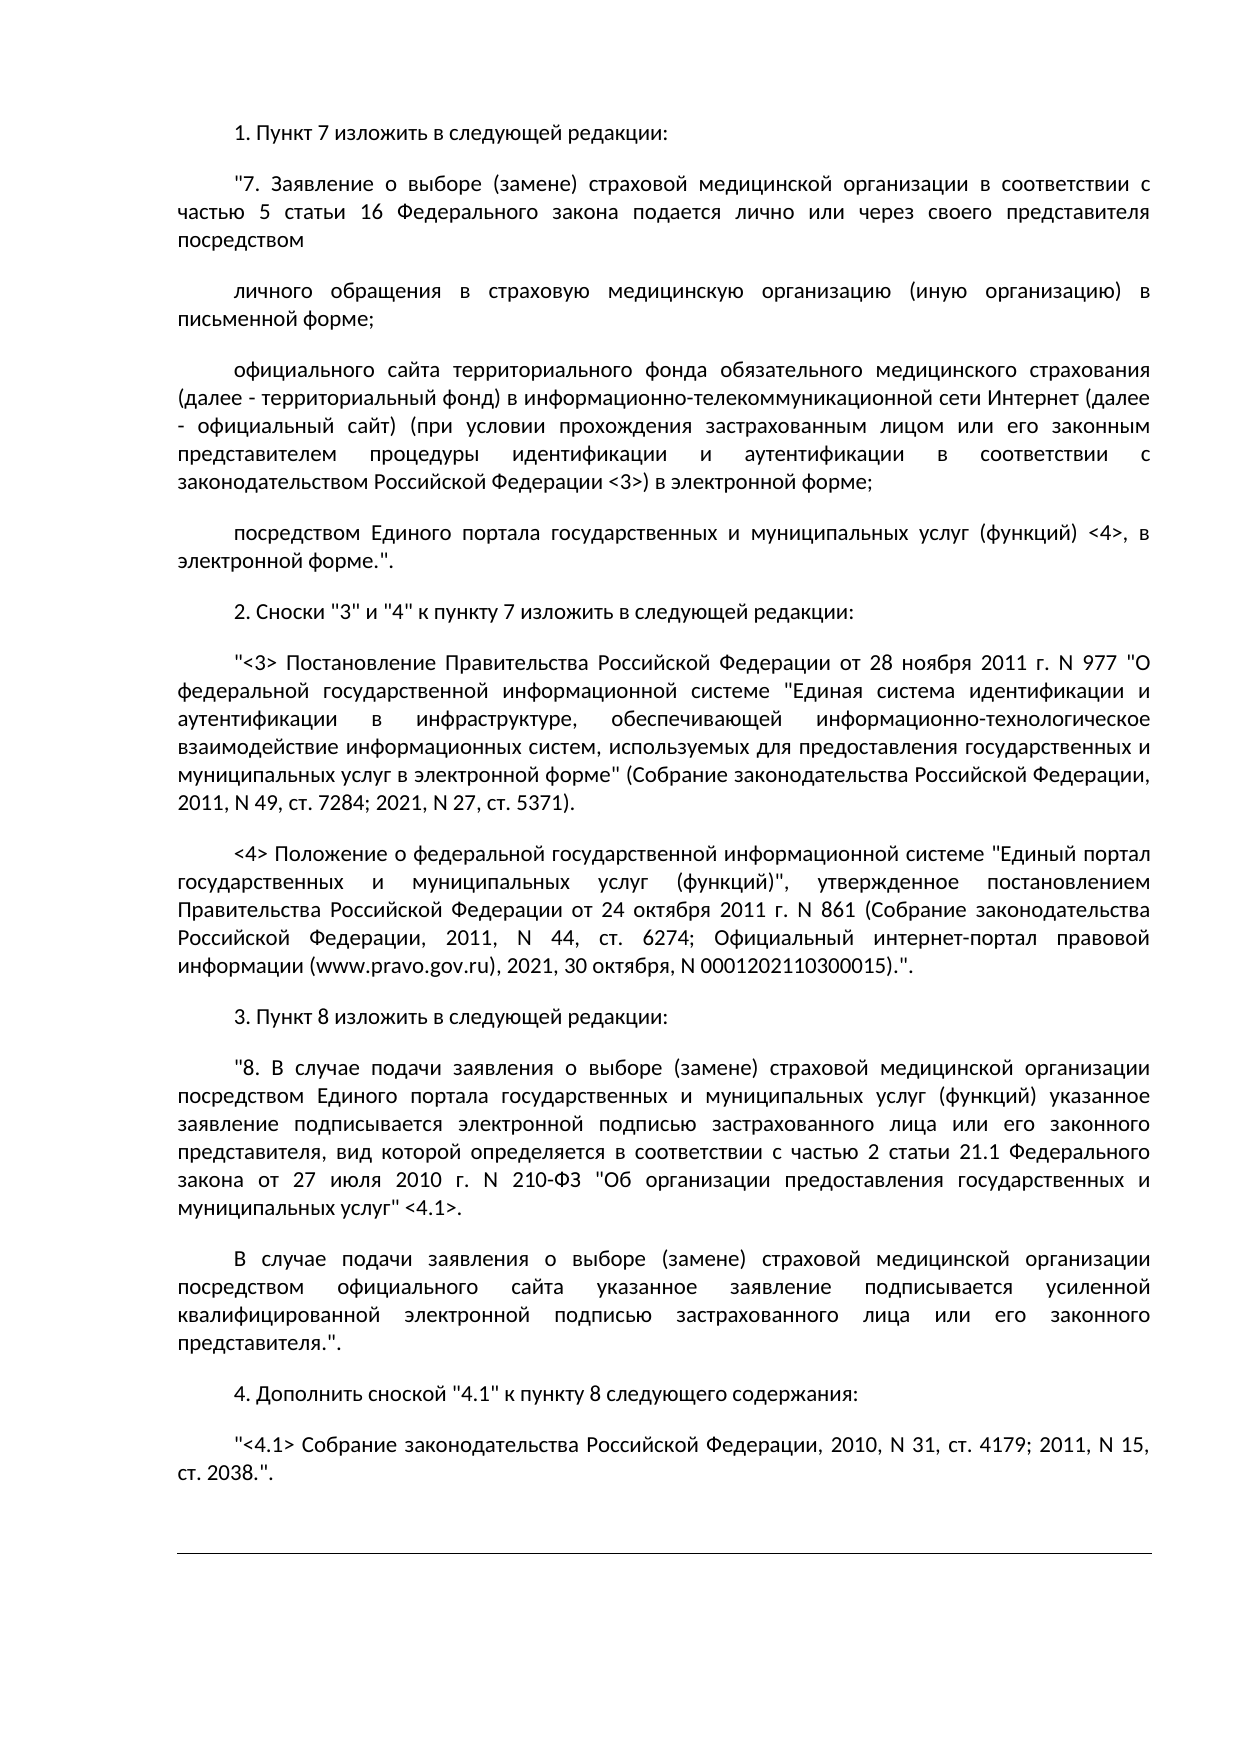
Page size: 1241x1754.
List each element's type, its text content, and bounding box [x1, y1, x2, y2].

text 2. Сноски "3" и "4" к пункту 7 изложить в следующей редакции: [177, 597, 1152, 625]
text "<3> Постановление Правительства Российской Федерации от 28 ноября 2011 г. N 977 "О федеральной государственной информационной системе "Единая система идентификации и аутентификации в инфраструктуре, обеспечивающей информационно-технологическое взаимодействие информационных систем, используемых для предоставления государственных и муниципальных услуг в электронной форме" (Собрание законодательства Российской Федерации, 2011, N 49, ст. 7284; 2021, N 27, ст. 5371). [177, 648, 1152, 816]
text В случае подачи заявления о выборе (замене) страховой медицинской организации посредством официального сайта указанное заявление подписывается усиленной квалифицированной электронной подписью застрахованного лица или его законного представителя.". [177, 1244, 1152, 1356]
text 1. Пункт 7 изложить в следующей редакции: [177, 118, 1152, 146]
text <4> Положение о федеральной государственной информационной системе "Единый портал государственных и муниципальных услуг (функций)", утвержденное постановлением Правительства Российской Федерации от 24 октября 2011 г. N 861 (Собрание законодательства Российской Федерации, 2011, N 44, ст. 6274; Официальный интернет-портал правовой информации (www.pravo.gov.ru), 2021, 30 октября, N 0001202110300015).". [177, 839, 1152, 979]
text официального сайта территориального фонда обязательного медицинского страхования (далее - территориальный фонд) в информационно-телекоммуникационной сети Интернет (далее - официальный сайт) (при условии прохождения застрахованным лицом или его законным представителем процедуры идентификации и аутентификации в соответствии с законодательством Российской Федерации <3>) в электронной форме; [177, 355, 1152, 495]
text "7. Заявление о выборе (замене) страховой медицинской организации в соответствии с частью 5 статьи 16 Федерального закона подается лично или через своего представителя посредством [177, 169, 1152, 253]
text 3. Пункт 8 изложить в следующей редакции: [177, 1002, 1152, 1030]
text "8. В случае подачи заявления о выборе (замене) страховой медицинской организации посредством Единого портала государственных и муниципальных услуг (функций) указанное заявление подписывается электронной подписью застрахованного лица или его законного представителя, вид которой определяется в соответствии с частью 2 статьи 21.1 Федерального закона от 27 июля 2010 г. N 210-ФЗ "Об организации предоставления государственных и муниципальных услуг" <4.1>. [177, 1053, 1152, 1221]
text 4. Дополнить сноской "4.1" к пункту 8 следующего содержания: [177, 1379, 1152, 1407]
text личного обращения в страховую медицинскую организацию (иную организацию) в письменной форме; [177, 276, 1152, 332]
text посредством Единого портала государственных и муниципальных услуг (функций) <4>, в электронной форме.". [177, 518, 1152, 574]
text "<4.1> Собрание законодательства Российской Федерации, 2010, N 31, ст. 4179; 2011, N 15, ст. 2038.". [177, 1430, 1152, 1486]
